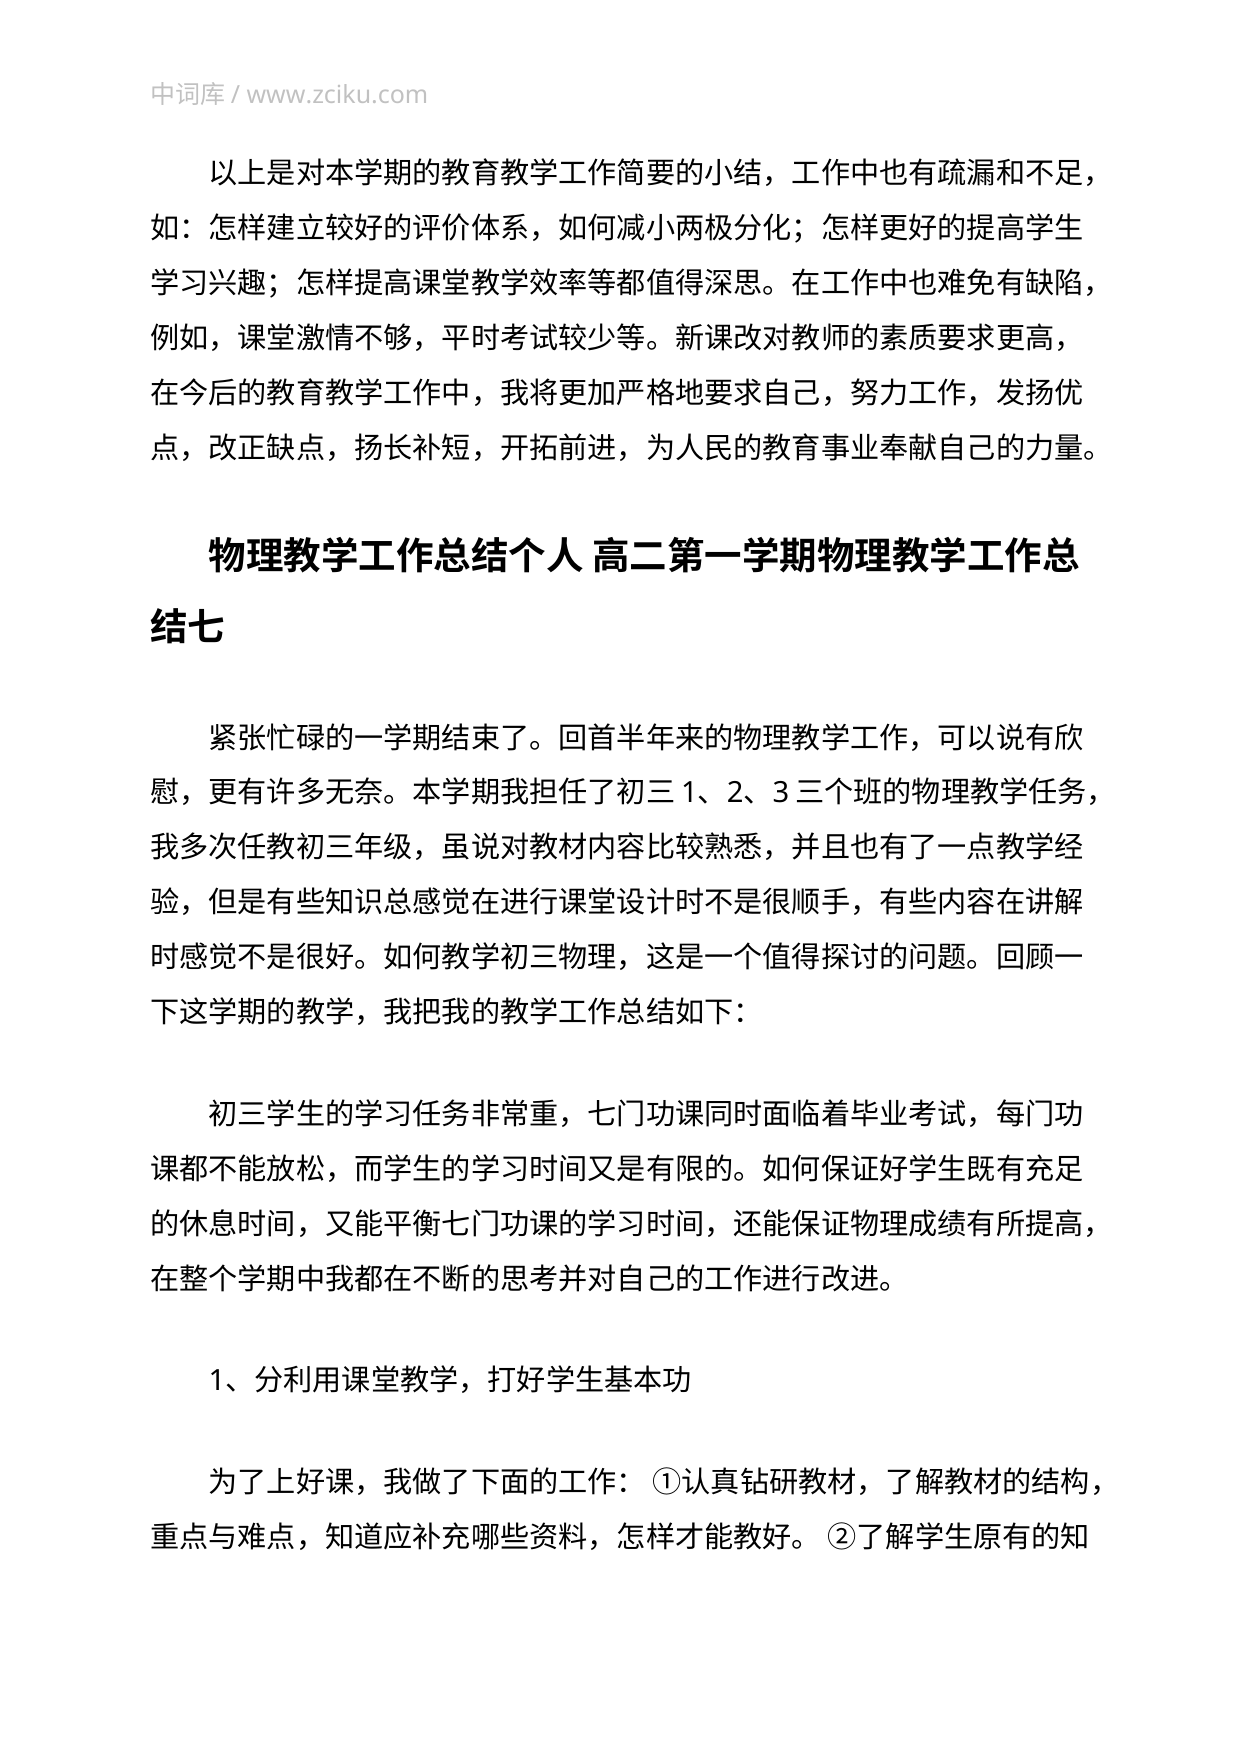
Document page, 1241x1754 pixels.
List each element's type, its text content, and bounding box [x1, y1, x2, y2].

text 1、分利用课堂教学，打好学生基本功 [150, 1357, 1090, 1399]
text 以上是对本学期的教育教学工作简要的小结，工作中也有疏漏和不足，如：怎样建立较好的评价体系，如何减小两极分化；怎样更好的提高学生学习兴趣；怎样提高课堂教学效率等都值得深思。在工作中也难免有缺陷，例如，课堂激情不够，平时考试较少等。新课改对教师的素质要求更高，在今后的教育教学工作中，我将更加严格地要求自己，努力工作，发扬优点，改正缺点，扬长补短，开拓前进，为人民的教育事业奉献自己的力量。 [150, 150, 1090, 467]
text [150, 1459, 1090, 1556]
text 物理教学工作总结个人 高二第一学期物理教学工作总结七 [150, 526, 1090, 651]
text 紧张忙碌的一学期结束了。回首半年来的物理教学工作，可以说有欣慰，更有许多无奈。本学期我担任了初三1、2、3三个班的物理教学任务，我多次任教初三年级，虽说对教材内容比较熟悉，并且也有了一点教学经验，但是有些知识总感觉在进行课堂设计时不是很顺手，有些内容在讲解时感觉不是很好。如何教学初三物理，这是一个值得探讨的问题。回顾一下这学期的教学，我把我的教学工作总结如下： [150, 714, 1090, 1031]
text 初三学生的学习任务非常重，七门功课同时面临着毕业考试，每门功课都不能放松，而学生的学习时间又是有限的。如何保证好学生既有充足的休息时间，又能平衡七门功课的学习时间，还能保证物理成绩有所提高，在整个学期中我都在不断的思考并对自己的工作进行改进。 [150, 1091, 1090, 1297]
